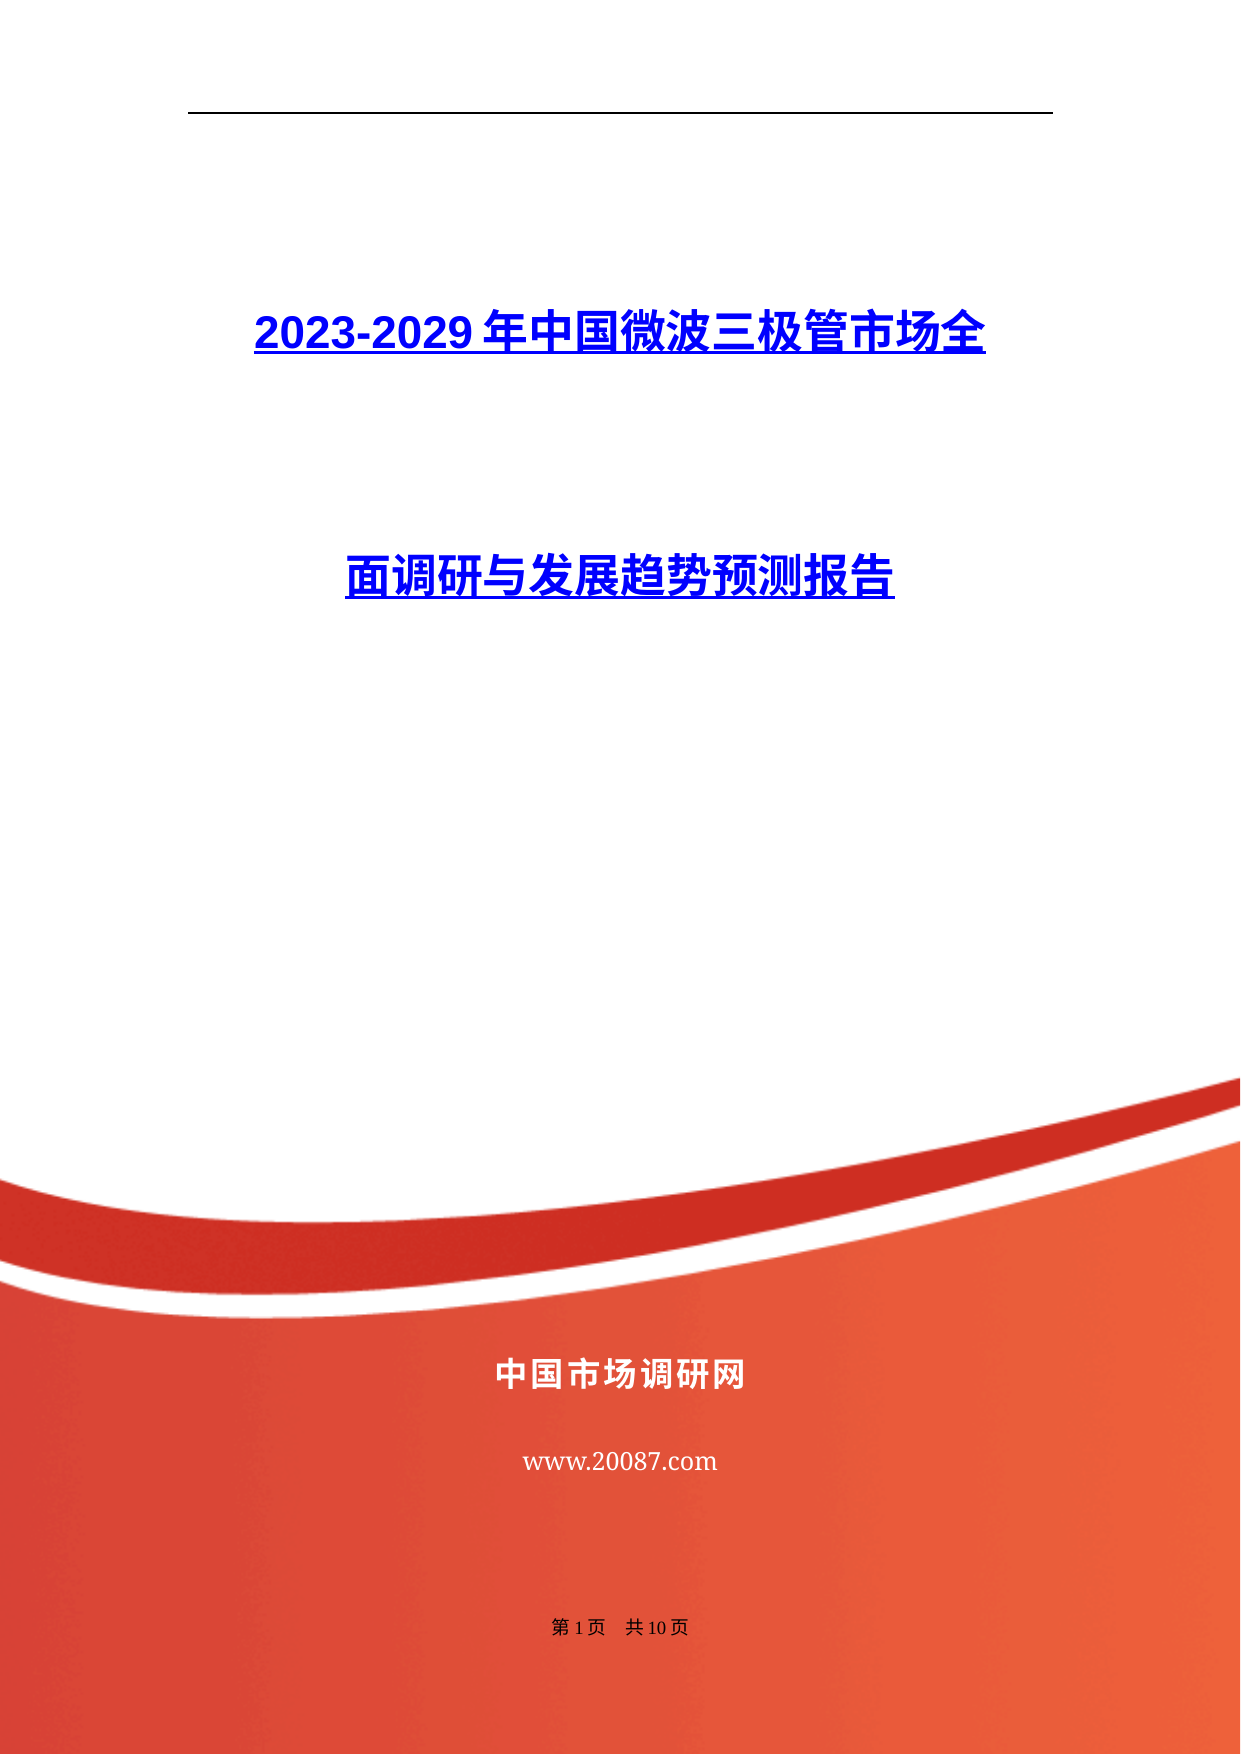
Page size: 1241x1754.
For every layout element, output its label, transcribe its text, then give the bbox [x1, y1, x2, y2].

table_header 2023-2029年中国微波三极管市场全面调研与发展趋势预测报告 [188, 207, 1053, 773]
picture [0, 1006, 1241, 1754]
text www.20087.com [187, 1428, 1053, 1493]
subtitle 中国市场调研网 [187, 1339, 1053, 1404]
